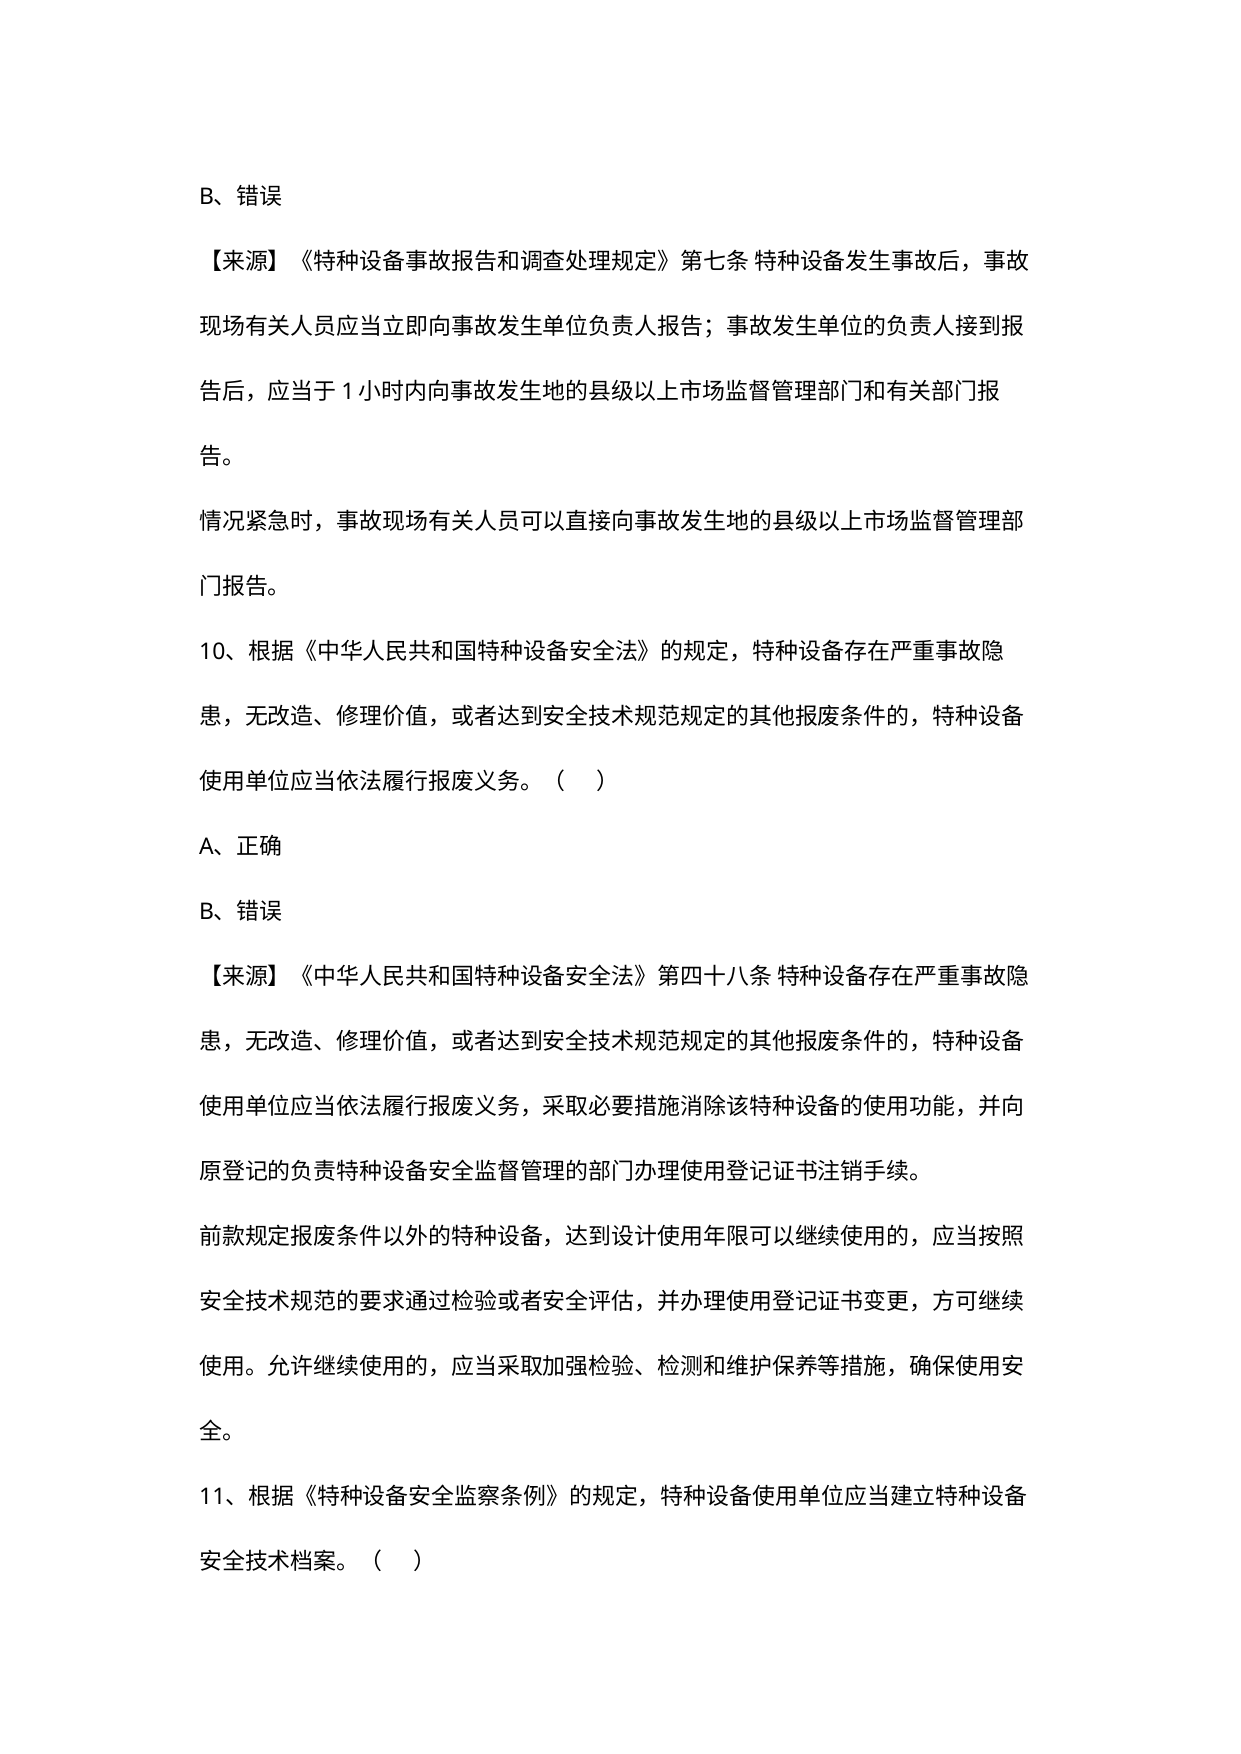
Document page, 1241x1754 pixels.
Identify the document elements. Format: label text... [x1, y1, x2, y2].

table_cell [188, 1462, 1053, 1592]
table_cell 10、根据《中华人民共和国特种设备安全法》的规定，特种设备存在严重事故隐患，无改造、修理价值，或者达到安全技术规范规定的其他报废条件的，特种设备使用单位应当依法履行报废义务。（ ） A、正确 B、错误 【来源】《中华人民共和国特种设备安全法》第四十八条 特种设备存在严重事故隐患，无改造、修理价值，或者达到安全技术规范规定的其他报废条件的，特种设备使用单位应当依法履行报废义务，采取必要措施消除该特种设备的使用功能，并向原登记的负责特种设备安全监督管理的部门办理使用登记证书注销手续。 前款规定报废条件以外的特种设备，达到设计使用年限可以继续使用的，应当按照安全技术规范的要求通过检验或者安全评估，并办理使用登记证书变更，方可继续使用。允许继续使用的，应当采取加强检验、检测和维护保养等措施，确保使用安全。 [188, 617, 1053, 1462]
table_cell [188, 162, 1053, 617]
